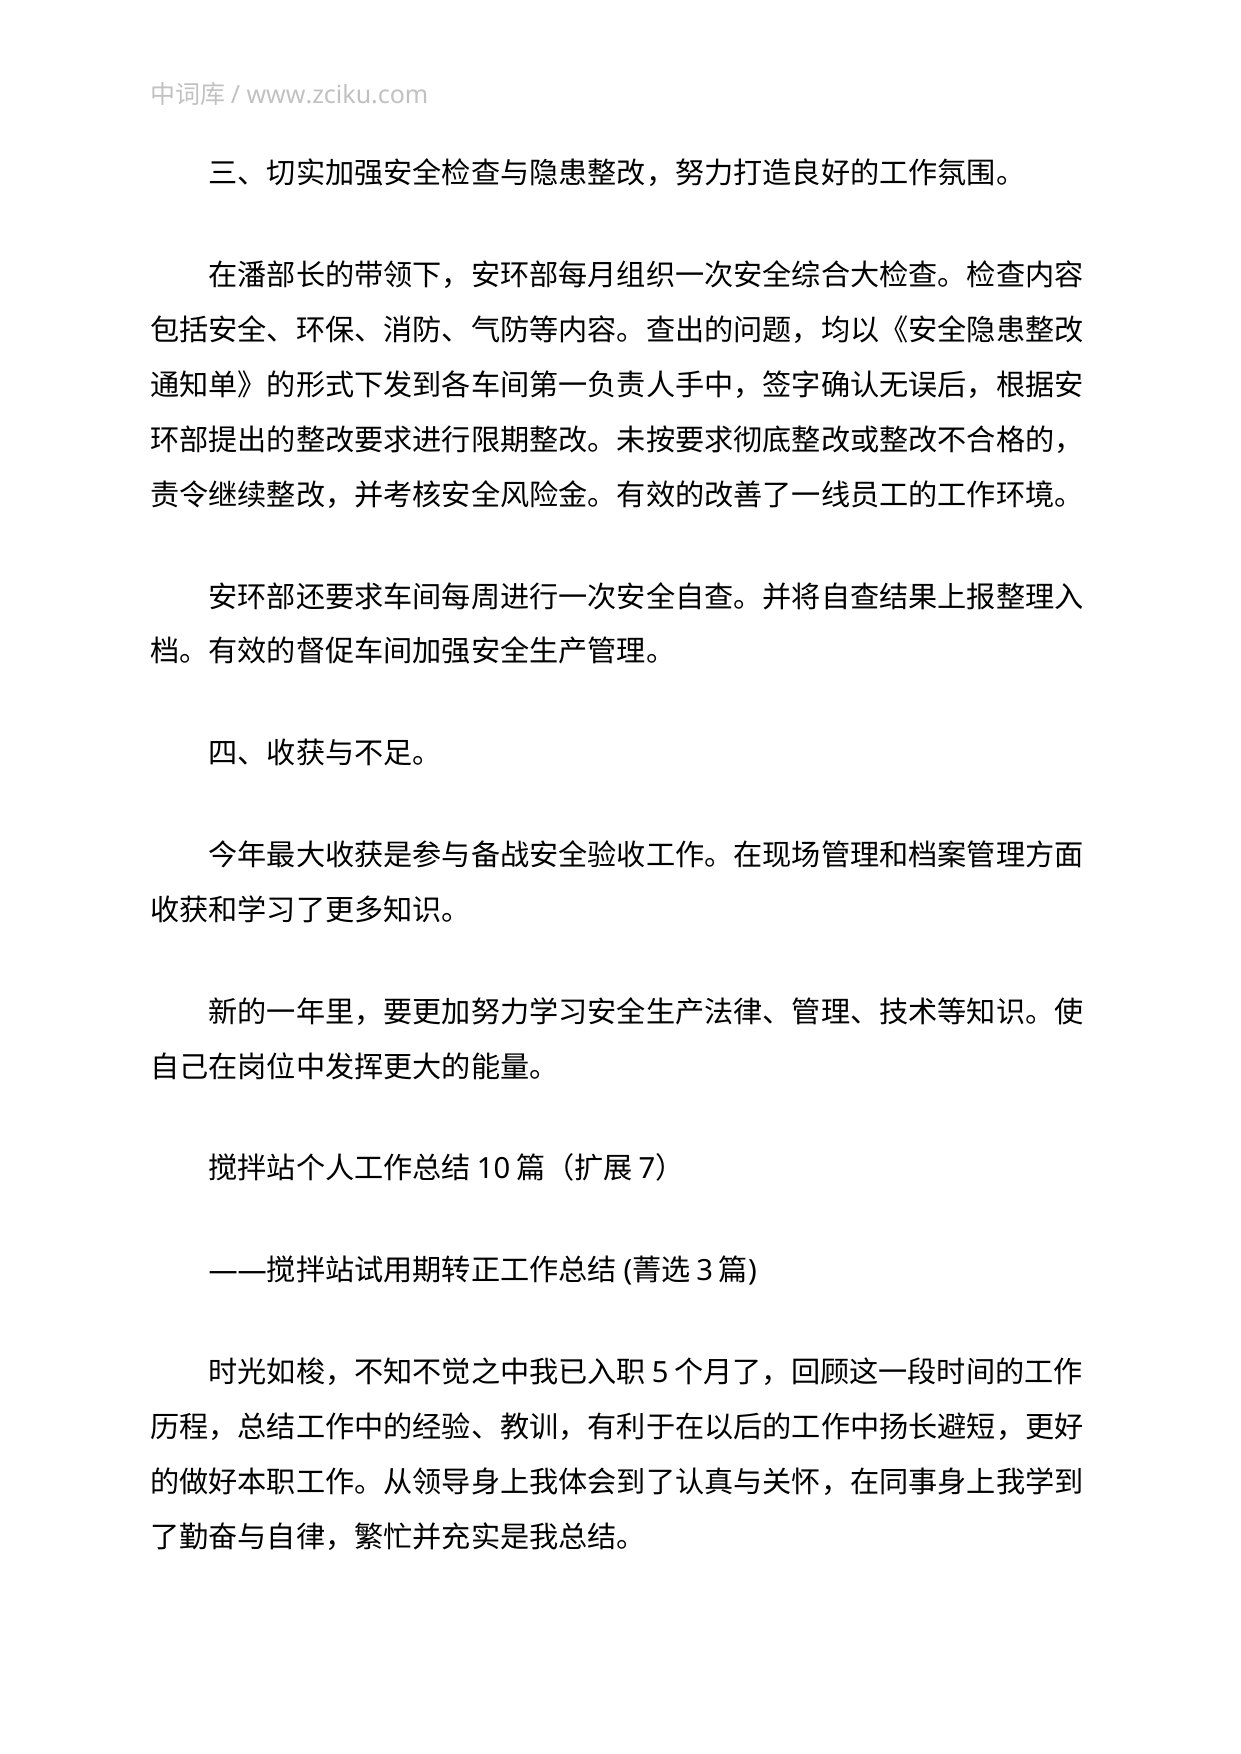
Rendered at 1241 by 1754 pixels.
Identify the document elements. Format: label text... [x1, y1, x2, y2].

text 今年最大收获是参与备战安全验收工作。在现场管理和档案管理方面收获和学习了更多知识。 [150, 832, 1090, 929]
text 安环部还要求车间每周进行一次安全自查。并将自查结果上报整理入档。有效的督促车间加强安全生产管理。 [150, 573, 1090, 670]
text 四、收获与不足。 [150, 730, 1090, 772]
text 搅拌站个人工作总结10篇（扩展7） [150, 1145, 1090, 1187]
text 三、切实加强安全检查与隐患整改，努力打造良好的工作氛围。 [150, 150, 1090, 192]
text 时光如梭，不知不觉之中我已入职5个月了，回顾这一段时间的工作历程，总结工作中的经验、教训，有利于在以后的工作中扬长避短，更好的做好本职工作。从领导身上我体会到了认真与关怀，在同事身上我学到了勤奋与自律，繁忙并充实是我总结。 [150, 1349, 1090, 1556]
text ——搅拌站试用期转正工作总结 (菁选3篇) [150, 1247, 1090, 1289]
text 在潘部长的带领下，安环部每月组织一次安全综合大检查。检查内容包括安全、环保、消防、气防等内容。查出的问题，均以《安全隐患整改通知单》的形式下发到各车间第一负责人手中，签字确认无误后，根据安环部提出的整改要求进行限期整改。未按要求彻底整改或整改不合格的，责令继续整改，并考核安全风险金。有效的改善了一线员工的工作环境。 [150, 252, 1090, 514]
text 新的一年里，要更加努力学习安全生产法律、管理、技术等知识。使自己在岗位中发挥更大的能量。 [150, 988, 1090, 1085]
